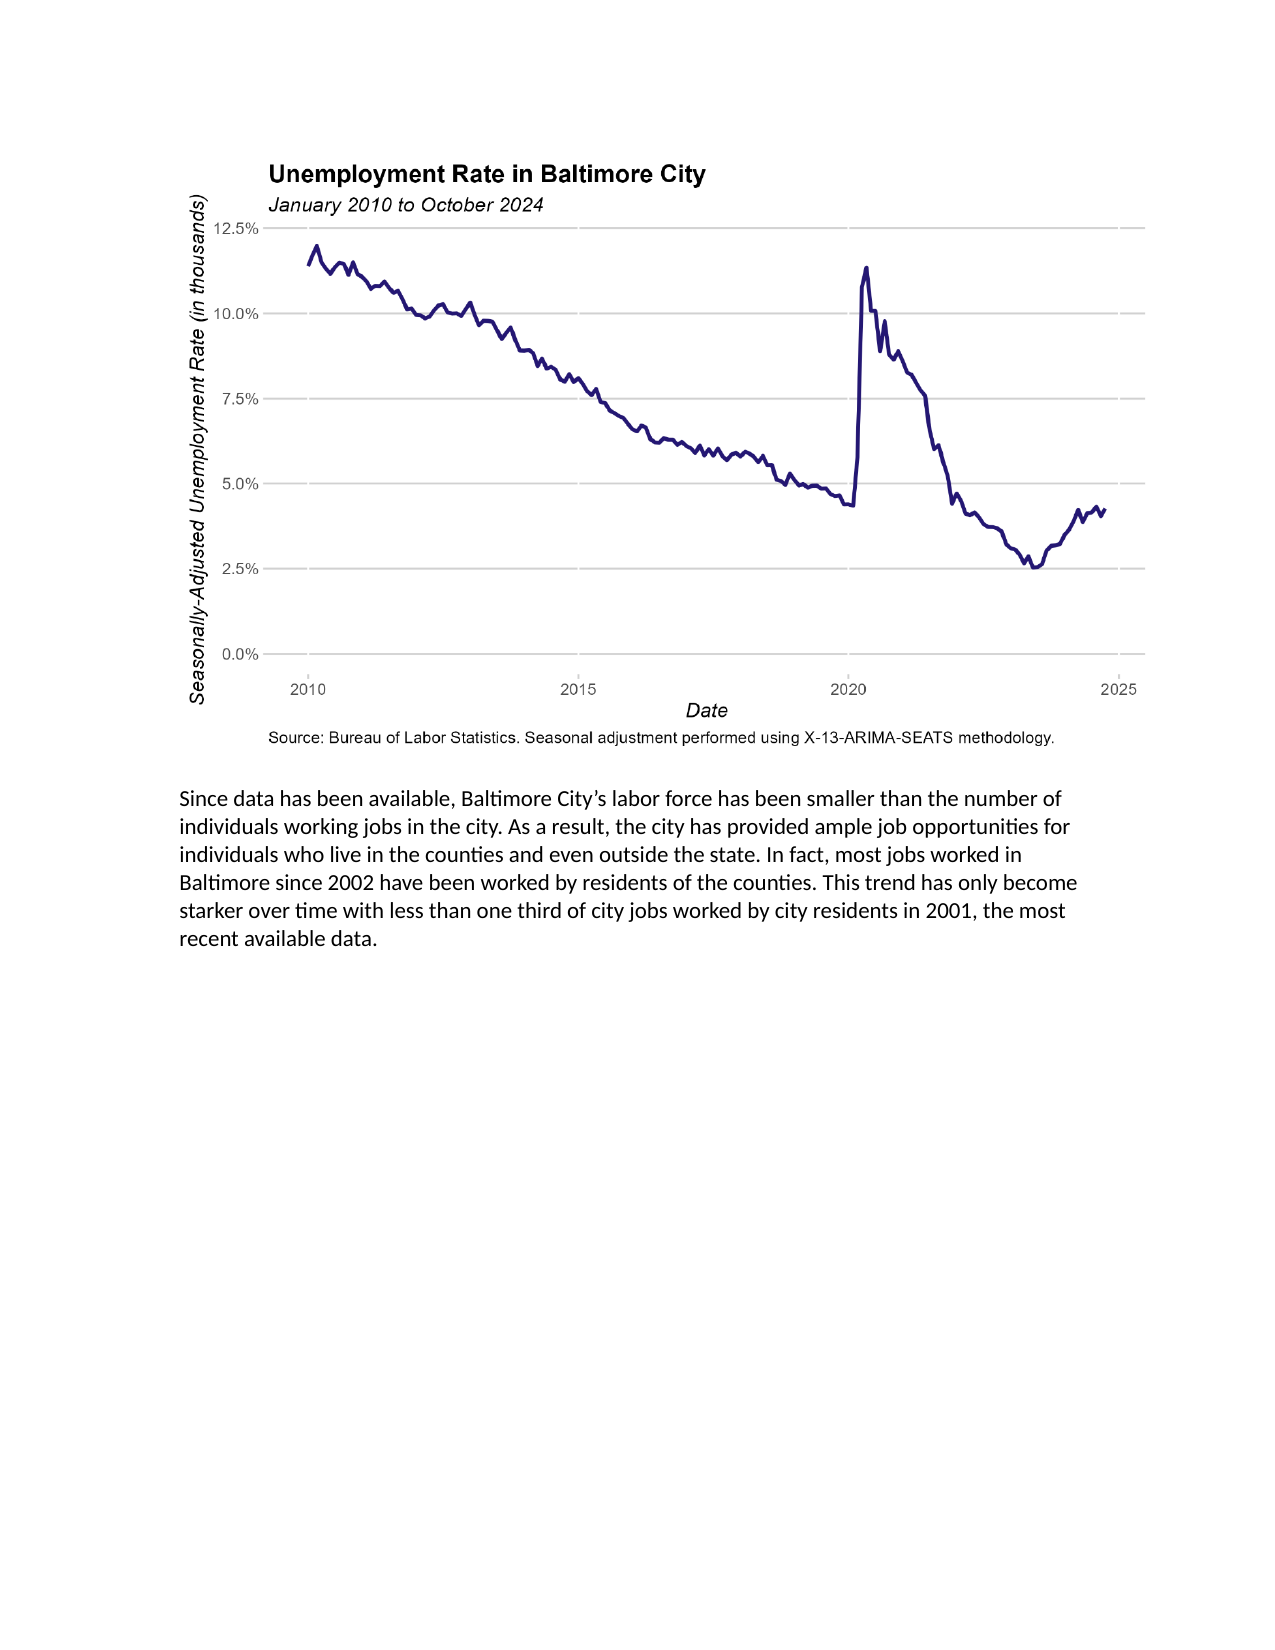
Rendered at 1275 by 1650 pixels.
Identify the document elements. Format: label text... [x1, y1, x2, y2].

text Since data has been available, Baltimore City’s labor force has been smaller than the number of individuals working jobs in the city. As a result, the city has provided ample job opportunities for individuals who live in the counties and even outside the state. In fact, most jobs worked in Baltimore since 2002 have been worked by residents of the counties. This trend has only become starker over time with less than one third of city jobs worked by city residents in 2001, the most recent available data. [179, 784, 1096, 952]
picture [179, 154, 1155, 756]
